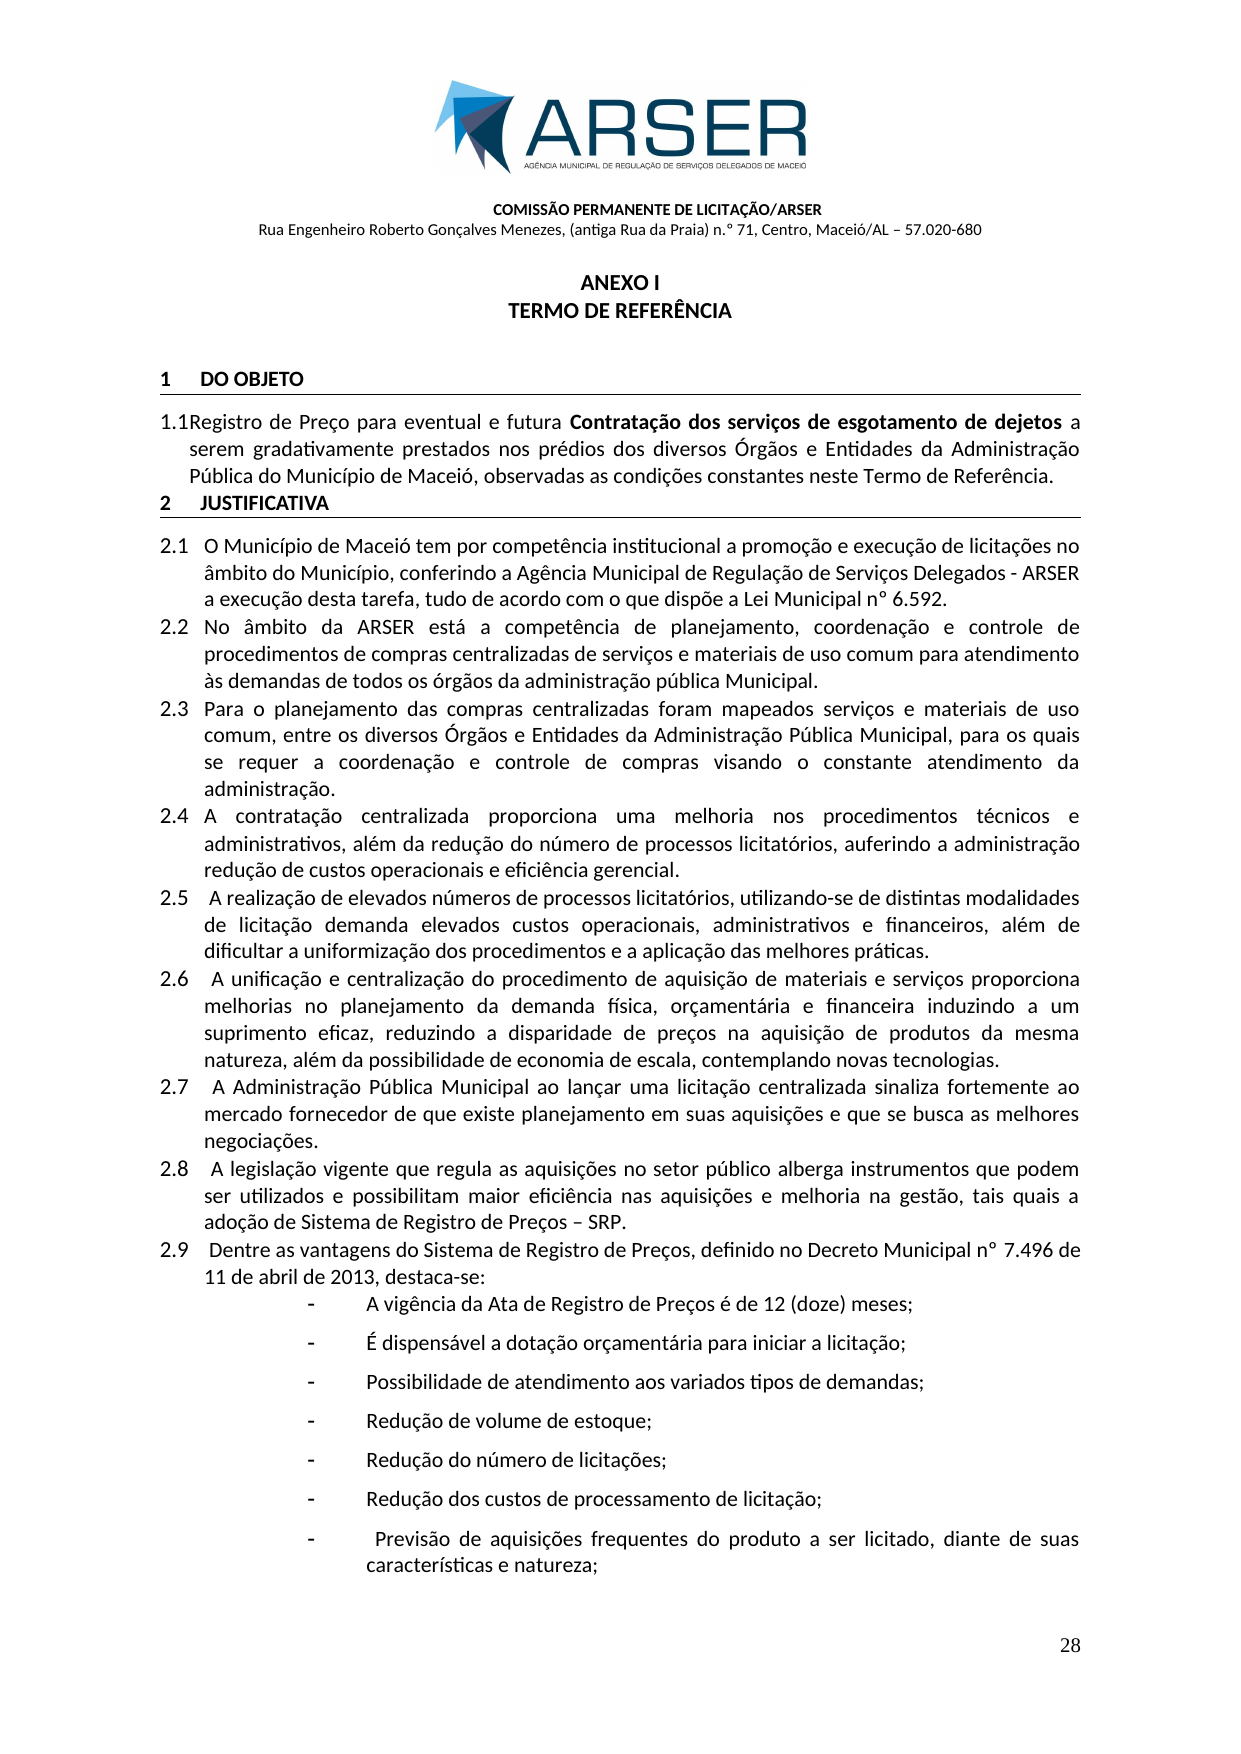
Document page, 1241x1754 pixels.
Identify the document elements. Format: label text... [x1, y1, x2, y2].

text TERMO DE REFERÊNCIA [159, 296, 1081, 324]
list Registro de Preço para eventual e futura Contratação dos serviços de esgotamento de dejetos a serem gradativamente prestados nos prédios dos diversos Órgãos e Entidades da Administração Pública do Município de Maceió, observadas as condições constantes neste Termo de Referência. [159, 407, 1081, 489]
list DO OBJETO [159, 365, 1081, 395]
list A vigência da Ata de Registro de Preços é de 12 (doze) meses; [307, 1290, 1081, 1316]
list Previsão de aquisições frequentes do produto a ser licitado, diante de suas características e natureza; [307, 1525, 1081, 1578]
list No âmbito da ARSER está a competência de planejamento, coordenação e controle de procedimentos de compras centralizadas de serviços e materiais de uso comum para atendimento às demandas de todos os órgãos da administração pública Municipal. [159, 612, 1081, 694]
list Redução de volume de estoque; [307, 1407, 1081, 1434]
list A legislação vigente que regula as aquisições no setor público alberga instrumentos que podem ser utilizados e possibilitam maior eficiência nas aquisições e melhoria na gestão, tais quais a adoção de Sistema de Registro de Preços – SRP. [159, 1154, 1081, 1235]
picture [799, 125, 806, 137]
list A realização de elevados números de processos licitatórios, utilizando-se de distintas modalidades de licitação demanda elevados custos operacionais, administrativos e financeiros, além de dificultar a uniformização dos procedimentos e a aplicação das melhores práticas. [159, 883, 1081, 964]
list É dispensável a dotação orçamentária para iniciar a licitação; [307, 1329, 1081, 1356]
list Dentre as vantagens do Sistema de Registro de Preços, definido no Decreto Municipal nº 7.496 de 11 de abril de 2013, destaca-se: [159, 1235, 1081, 1290]
list Redução do número de licitações; [307, 1446, 1081, 1473]
list A unificação e centralização do procedimento de aquisição de materiais e serviços proporciona melhorias no planejamento da demanda física, orçamentária e financeira induzindo a um suprimento eficaz, reduzindo a disparidade de preços na aquisição de produtos da mesma natureza, além da possibilidade de economia de escala, contemplando novas tecnologias. [159, 964, 1081, 1072]
list Redução dos custos de processamento de licitação; [307, 1486, 1081, 1512]
list A contratação centralizada proporciona uma melhoria nos procedimentos técnicos e administrativos, além da redução do número de processos licitatórios, auferindo a administração redução de custos operacionais e eficiência gerencial. [159, 802, 1081, 883]
list O Município de Maceió tem por competência institucional a promoção e execução de licitações no âmbito do Município, conferindo a Agência Municipal de Regulação de Serviços Delegados - ARSER a execução desta tarefa, tudo de acordo com o que dispõe a Lei Municipal nº 6.592. [159, 531, 1081, 612]
picture [434, 80, 806, 174]
list A Administração Pública Municipal ao lançar uma licitação centralizada sinaliza fortemente ao mercado fornecedor de que existe planejamento em suas aquisições e que se busca as melhores negociações. [159, 1072, 1081, 1154]
text ANEXO I [159, 268, 1081, 296]
list Possibilidade de atendimento aos variados tipos de demandas; [307, 1368, 1081, 1395]
list JUSTIFICATIVA [159, 489, 1081, 518]
picture [767, 105, 799, 128]
list Para o planejamento das compras centralizadas foram mapeados serviços e materiais de uso comum, entre os diversos Órgãos e Entidades da Administração Pública Municipal, para os quais se requer a coordenação e controle de compras visando o constante atendimento da administração. [159, 694, 1081, 802]
